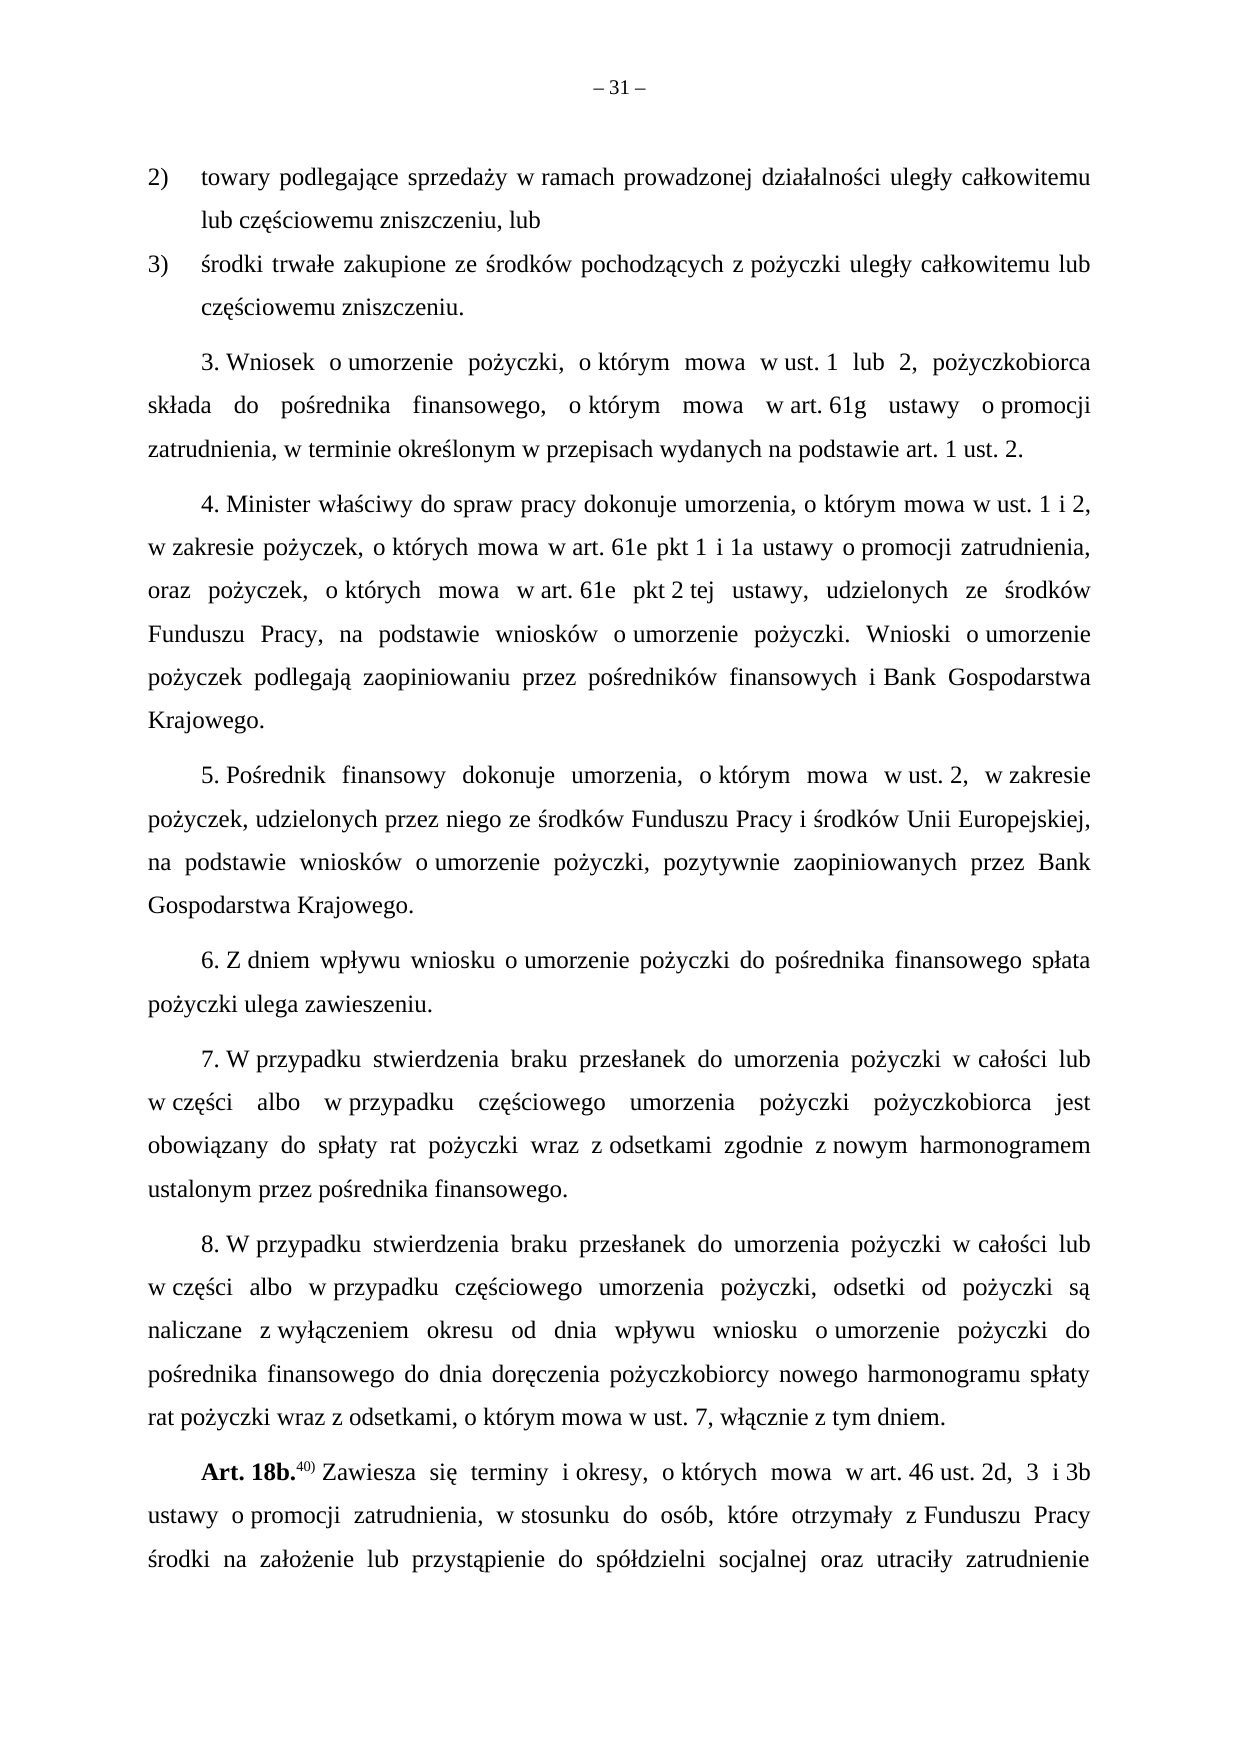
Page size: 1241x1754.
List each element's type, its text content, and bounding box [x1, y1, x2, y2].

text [148, 1457, 1091, 1572]
text 4. Minister właściwy do spraw pracy dokonuje umorzenia, o którym mowa w ust. 1 i 2, w zakresie pożyczek, o których mowa w art. 61e pkt 1 i 1a ustawy o promocji zatrudnienia, oraz pożyczek, o których mowa w art. 61e pkt 2 tej ustawy, udzielonych ze środków Funduszu Pracy, na podstawie wniosków o umorzenie pożyczki. Wnioski o umorzenie pożyczek podlegają zaopiniowaniu przez pośredników finansowych i Bank Gospodarstwa Krajowego. [148, 489, 1091, 734]
text 8. W przypadku stwierdzenia braku przesłanek do umorzenia pożyczki w całości lub w części albo w przypadku częściowego umorzenia pożyczki, odsetki od pożyczki są naliczane z wyłączeniem okresu od dnia wpływu wniosku o umorzenie pożyczki do pośrednika finansowego do dnia doręczenia pożyczkobiorcy nowego harmonogramu spłaty rat pożyczki wraz z odsetkami, o którym mowa w ust. 7, włącznie z tym dniem. [148, 1229, 1091, 1431]
text 7. W przypadku stwierdzenia braku przesłanek do umorzenia pożyczki w całości lub w części albo w przypadku częściowego umorzenia pożyczki pożyczkobiorca jest obowiązany do spłaty rat pożyczki wraz z odsetkami zgodnie z nowym harmonogramem ustalonym przez pośrednika finansowego. [148, 1044, 1091, 1202]
text 3. Wniosek o umorzenie pożyczki, o którym mowa w ust. 1 lub 2, pożyczkobiorca składa do pośrednika finansowego, o którym mowa w art. 61g ustawy o promocji zatrudnienia, w terminie określonym w przepisach wydanych na podstawie art. 1 ust. 2. [148, 347, 1091, 462]
text 6. Z dniem wpływu wniosku o umorzenie pożyczki do pośrednika finansowego spłata pożyczki ulega zawieszeniu. [148, 946, 1091, 1017]
text 5. Pośrednik finansowy dokonuje umorzenia, o którym mowa w ust. 2, w zakresie pożyczek, udzielonych przez niego ze środków Funduszu Pracy i środków Unii Europejskiej, na podstawie wniosków o umorzenie pożyczki, pozytywnie zaopiniowanych przez Bank Gospodarstwa Krajowego. [148, 761, 1091, 919]
text 3) środki trwałe zakupione ze środków pochodzących z pożyczki uległy całkowitemu lub częściowemu zniszczeniu. [148, 249, 1091, 321]
text 2) towary podlegające sprzedaży w ramach prowadzonej działalności uległy całkowitemu lub częściowemu zniszczeniu, lub [148, 162, 1091, 234]
